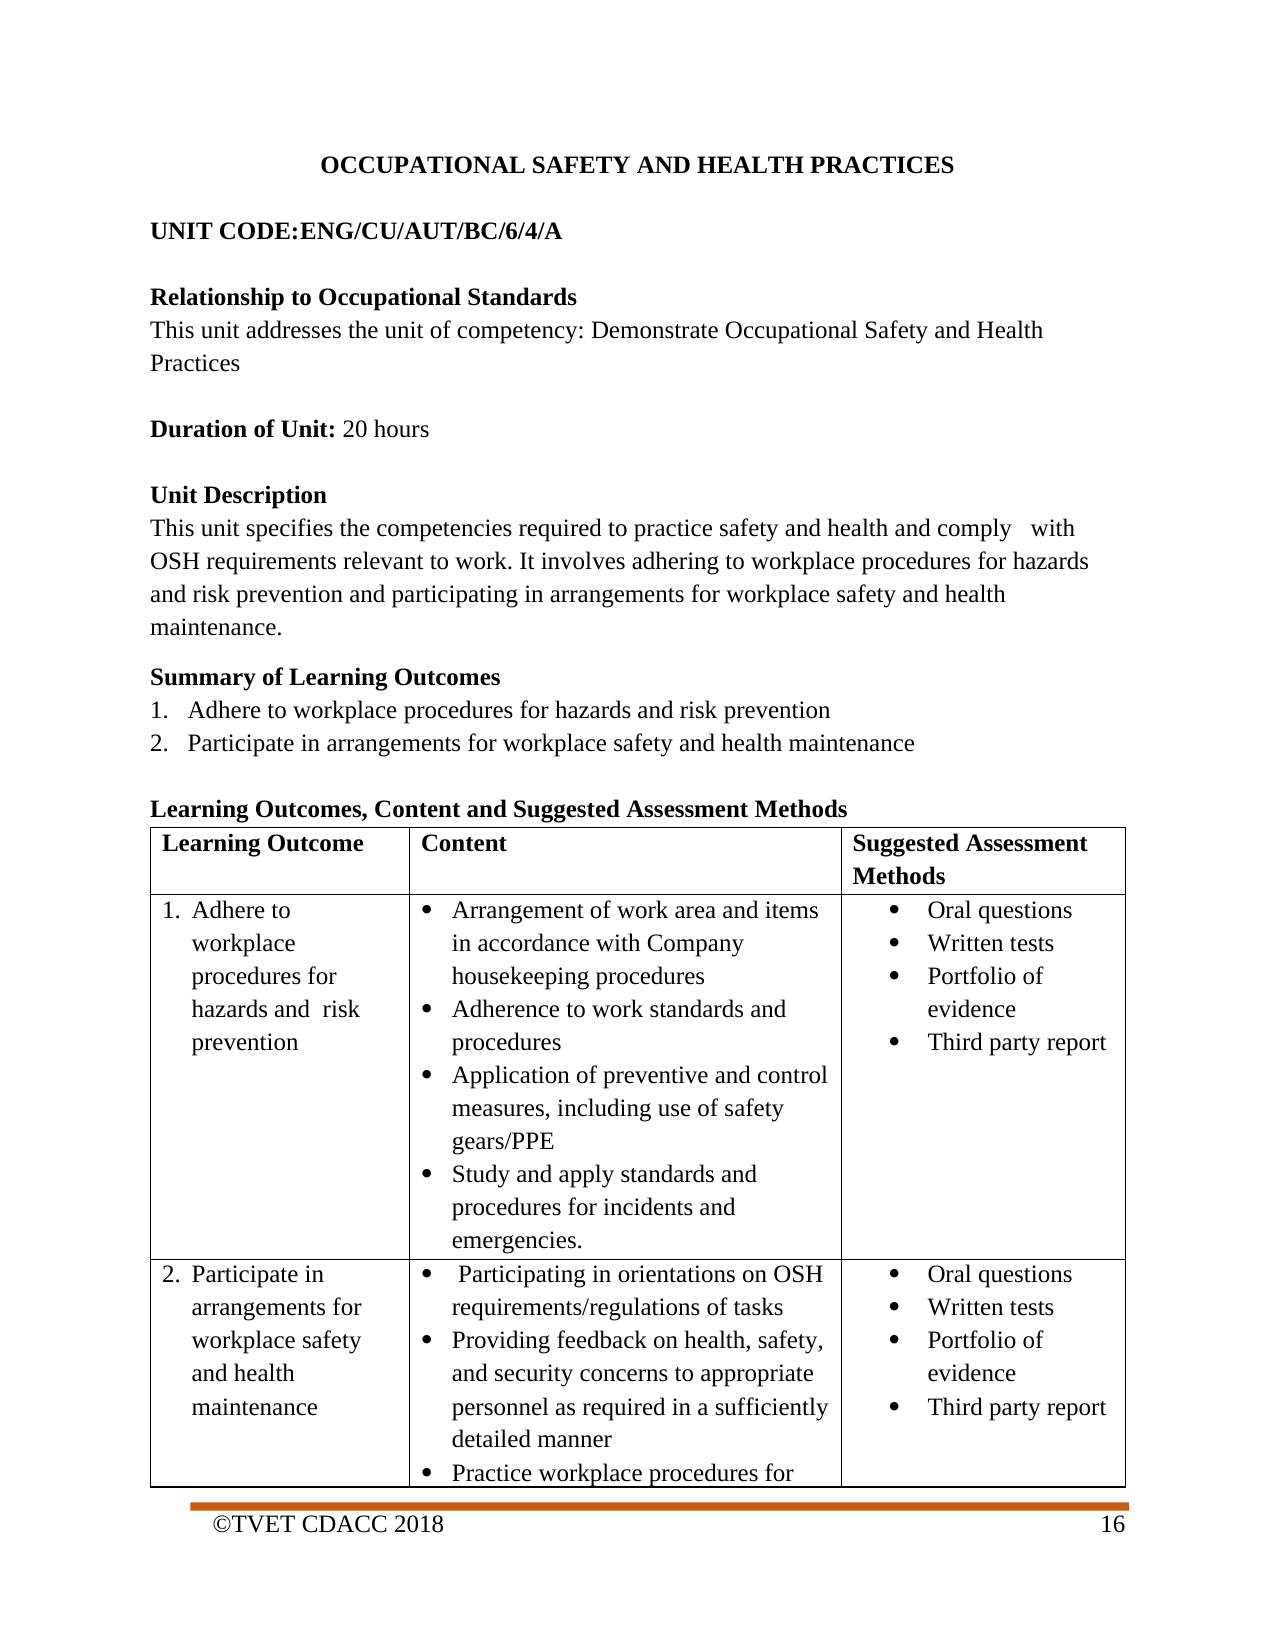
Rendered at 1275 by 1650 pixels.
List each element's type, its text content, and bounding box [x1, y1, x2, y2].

text Learning Outcomes, Content and Suggested Assessment Methods [150, 794, 1125, 823]
table_header Suggested Assessment Methods [842, 828, 1125, 894]
text Duration of Unit: 20 hours [150, 414, 1125, 443]
table_cell Oral questions Written tests Portfolio of evidence Third party report [842, 895, 1125, 1258]
table_cell Adhere to workplace procedures for hazards and risk prevention [151, 895, 409, 1258]
text This unit specifies the competencies required to practice safety and health and comply with OSH requirements relevant to work. It involves adhering to workplace procedures for hazards and risk prevention and participating in arrangements for workplace safety and health maintenance. [150, 513, 1125, 641]
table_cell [842, 1260, 1125, 1486]
subtitle OCCUPATIONAL SAFETY AND HEALTH PRACTICES [150, 150, 1125, 179]
table_cell Arrangement of work area and items in accordance with Company housekeeping procedures Adherence to work standards and procedures Application of preventive and control measures, including use of safety gears/PPE Study and apply standards and procedures for incidents and emergencies. [410, 895, 841, 1258]
text Summary of Learning Outcomes [150, 662, 1125, 691]
text This unit addresses the unit of competency: Demonstrate Occupational Safety and Health Practices [150, 315, 1125, 377]
list Adhere to workplace procedures for hazards and risk prevention [150, 695, 1125, 724]
table_header Learning Outcome [151, 828, 409, 894]
text Relationship to Occupational Standards [150, 282, 1125, 311]
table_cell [410, 1260, 841, 1486]
list Participate in arrangements for workplace safety and health maintenance [150, 728, 1125, 757]
text UNIT CODE: ENG/CU/AUT/BC/6/4/A [150, 216, 1125, 245]
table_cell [151, 1260, 409, 1486]
table_header Content [410, 828, 841, 894]
text Unit Description [150, 480, 1125, 509]
